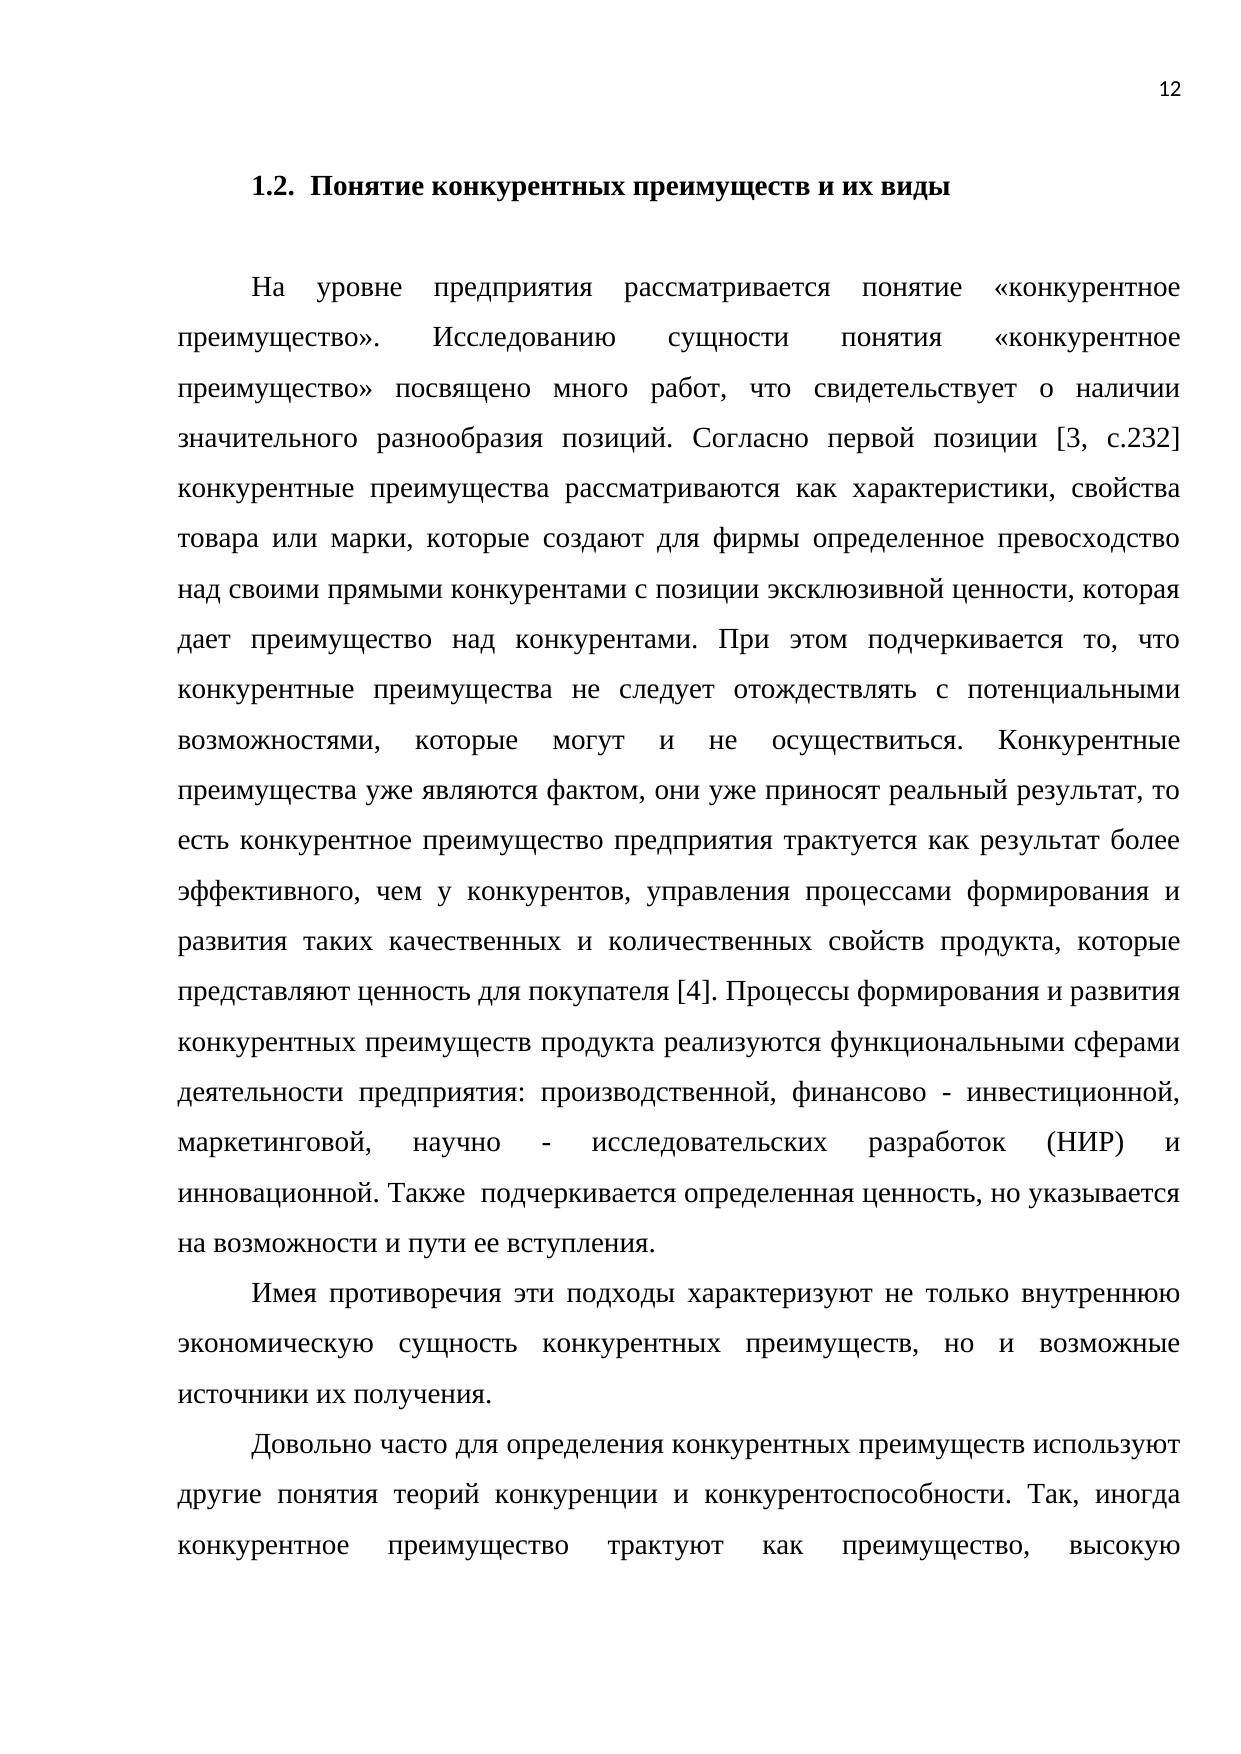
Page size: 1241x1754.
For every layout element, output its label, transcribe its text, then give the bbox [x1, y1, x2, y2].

text На уровне предприятия рассматривается понятие «конкурентное преимущество». Исследованию сущности понятия «конкурентное преимущество» посвящено много работ, что свидетельствует о наличии значительного разнообразия позиций. Согласно первой позиции [3, с.232] конкурентные преимущества рассматриваются как характеристики, свойства товара или марки, которые создают для фирмы определенное превосходство над своими прямыми конкурентами с позиции эксклюзивной ценности, которая дает преимущество над конкурентами. При этом подчеркивается то, что конкурентные преимущества не следует отождествлять с потенциальными возможностями, которые могут и не осуществиться. Конкурентные преимущества уже являются фактом, они уже приносят реальный результат, то есть конкурентное преимущество предприятия трактуется как результат более эффективного, чем у конкурентов, управления процессами формирования и развития таких качественных и количественных свойств продукта, которые представляют ценность для покупателя [4]. Процессы формирования и развития конкурентных преимуществ продукта реализуются функциональными сферами деятельности предприятия: производственной, финансово - инвестиционной, маркетинговой, научно - исследовательских разработок (НИР) и инновационной. Также подчеркивается определенная ценность, но указывается на возможности и пути ее вступления. [177, 269, 1181, 1258]
list Понятие конкурентных преимуществ и их виды [177, 168, 1181, 202]
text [177, 1426, 1181, 1560]
text Имея противоречия эти подходы характеризуют не только внутреннюю экономическую сущность конкурентных преимуществ, но и возможные источники их получения. [177, 1275, 1181, 1409]
